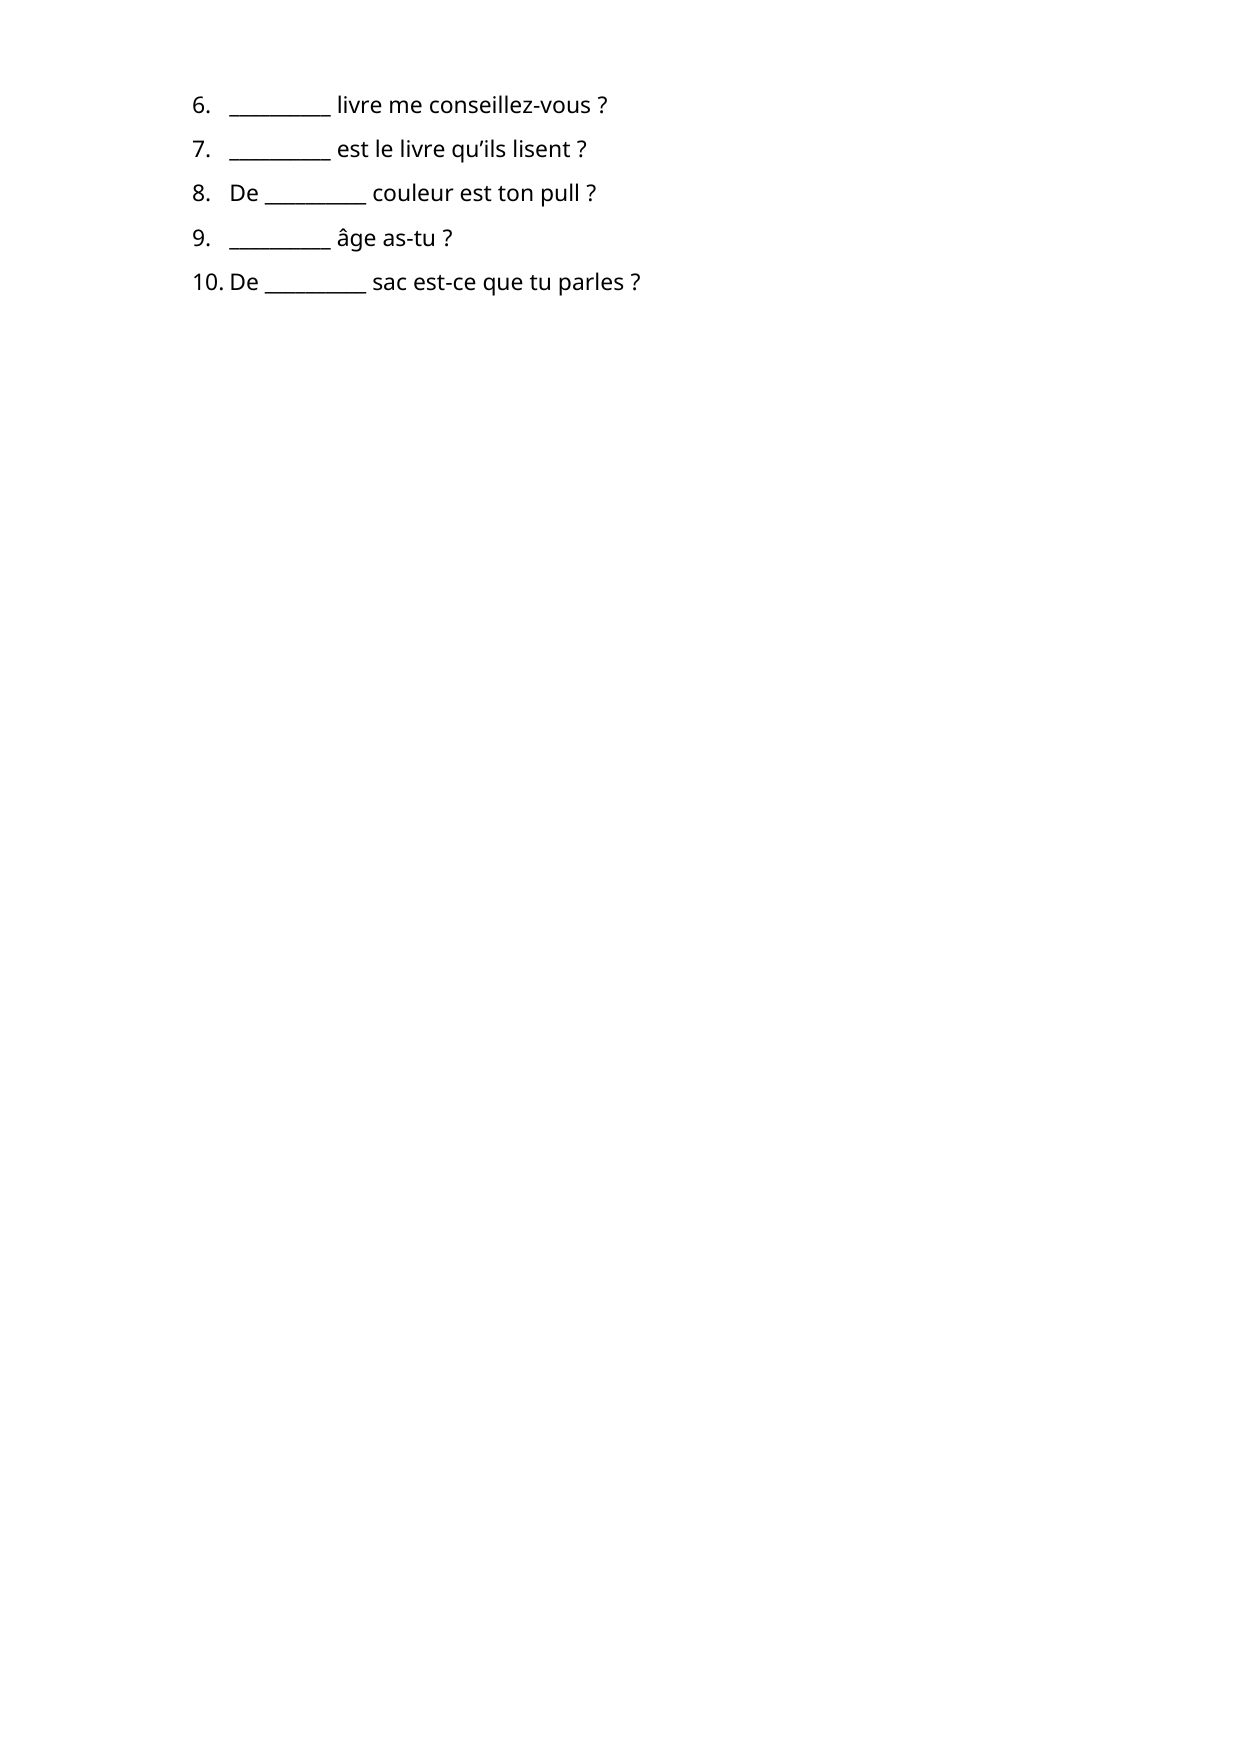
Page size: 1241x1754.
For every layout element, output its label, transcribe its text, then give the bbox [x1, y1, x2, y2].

list __________ âge as-tu ? [192, 221, 1122, 253]
list De __________ sac est-ce que tu parles ? [192, 266, 1122, 297]
list __________ livre me conseillez-vous ? [192, 89, 1122, 120]
list De __________ couleur est ton pull ? [192, 177, 1122, 208]
list __________ est le livre qu’ils lisent ? [192, 133, 1122, 164]
